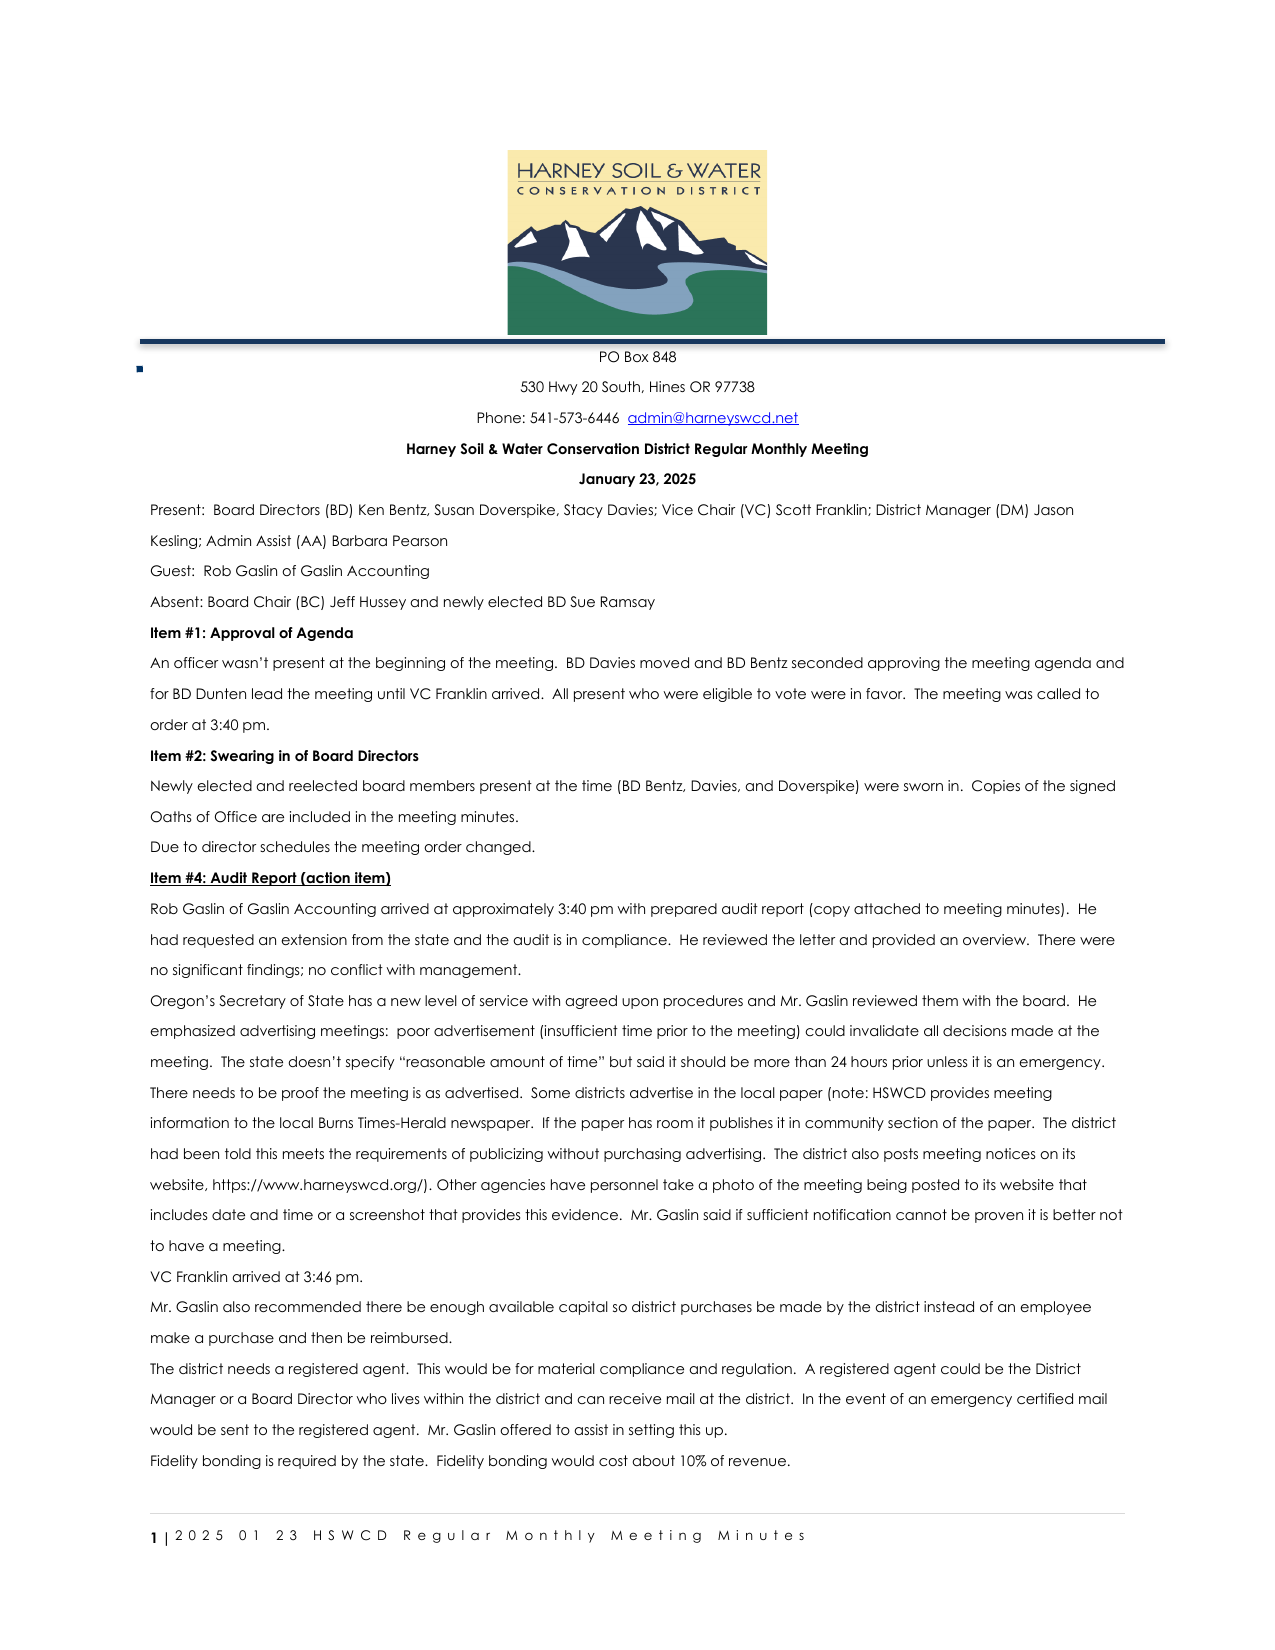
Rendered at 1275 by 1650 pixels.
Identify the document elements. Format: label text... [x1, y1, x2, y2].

text 530 Hwy 20 South, Hines OR 97738 [150, 365, 1125, 396]
text Due to director schedules the meeting order changed. [150, 826, 1125, 856]
text Phone: 541-573-6446 admin@harneyswcd.net [150, 396, 1125, 427]
text Oregon’s Secretary of State has a new level of service with agreed upon procedures and Mr. Gaslin reviewed them with the board. He emphasized advertising meetings: poor advertisement (insufficient time prior to the meeting) could invalidate all decisions made at the meeting. The state doesn’t specify “reasonable amount of time” but said it should be more than 24 hours prior unless it is an emergency. There needs to be proof the meeting is as advertised. Some districts advertise in the local paper (note: HSWCD provides meeting information to the local Burns Times-Herald newspaper. If the paper has room it publishes it in community section of the paper. The district had been told this meets the requirements of publicizing without purchasing advertising. The district also posts meeting notices on its website, https://www.harneyswcd.org/). Other agencies have personnel take a photo of the meeting being posted to its website that includes date and time or a screenshot that provides this evidence. Mr. Gaslin said if sufficient notification cannot be proven it is better not to have a meeting. [150, 979, 1125, 1254]
text An officer wasn’t present at the beginning of the meeting. BD Davies moved and BD Bentz seconded approving the meeting agenda and for BD Dunten lead the meeting until VC Franklin arrived. All present who were eligible to vote were in favor. The meeting was called to order at 3:40 pm. [150, 642, 1125, 733]
text VC Franklin arrived at 3:46 pm. [150, 1254, 1125, 1285]
text Present: Board Directors (BD) Ken Bentz, Susan Doverspike, Stacy Davies; Vice Chair (VC) Scott Franklin; District Manager (DM) Jason Kesling; Admin Assist (AA) Barbara Pearson [150, 488, 1125, 549]
text Item #4: Audit Report (action item) [150, 856, 1125, 887]
text Item #2: Swearing in of Board Directors [150, 733, 1125, 764]
text The district needs a registered agent. This would be for material compliance and regulation. A registered agent could be the District Manager or a Board Director who lives within the district and can receive mail at the district. In the event of an emergency certified mail would be sent to the registered agent. Mr. Gaslin offered to assist in setting this up. [150, 1347, 1125, 1438]
text Harney Soil & Water Conservation District Regular Monthly Meeting [150, 427, 1125, 457]
text Fidelity bonding is required by the state. Fidelity bonding would cost about 10% of revenue. [150, 1439, 1125, 1469]
text Absent: Board Chair (BC) Jeff Hussey and newly elected BD Sue Ramsay [150, 580, 1125, 611]
picture [507, 150, 768, 335]
text Mr. Gaslin also recommended there be enough available capital so district purchases be made by the district instead of an employee make a purchase and then be reimbursed. [150, 1285, 1125, 1347]
text Newly elected and reelected board members present at the time (BD Bentz, Davies, and Doverspike) were sworn in. Copies of the signed Oaths of Office are included in the meeting minutes. [150, 764, 1125, 825]
text Item #1: Approval of Agenda [150, 611, 1125, 642]
text PO Box 848 [150, 352, 1125, 365]
text January 23, 2025 [150, 457, 1125, 488]
text Guest: Rob Gaslin of Gaslin Accounting [150, 549, 1125, 580]
text Rob Gaslin of Gaslin Accounting arrived at approximately 3:40 pm with prepared audit report (copy attached to meeting minutes). He had requested an extension from the state and the audit is in compliance. He reviewed the letter and provided an overview. There were no significant findings; no conflict with management. [150, 887, 1125, 979]
